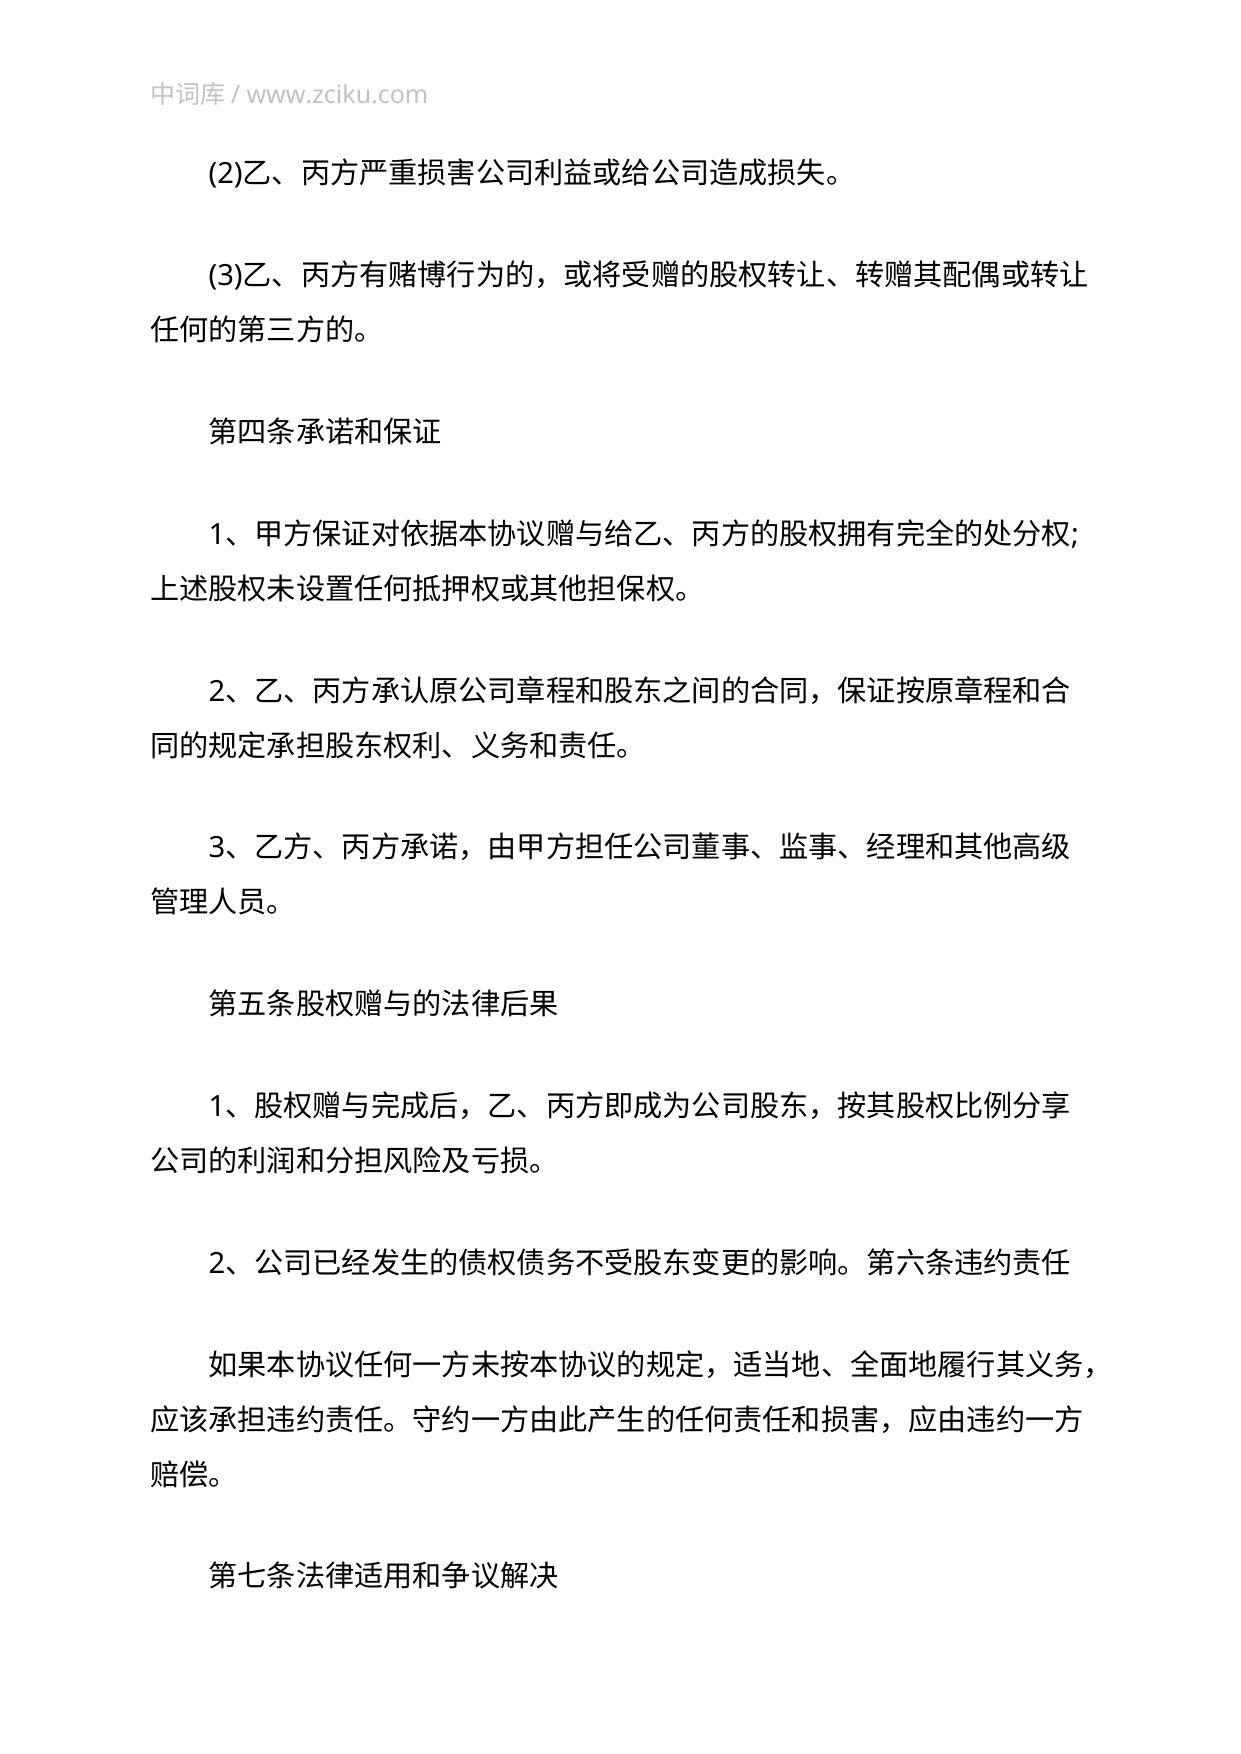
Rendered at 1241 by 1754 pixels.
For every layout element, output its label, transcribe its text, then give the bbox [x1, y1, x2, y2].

text 2、乙、丙方承认原公司章程和股东之间的合同，保证按原章程和合同的规定承担股东权利、义务和责任。 [150, 667, 1090, 764]
text 第四条承诺和保证 [150, 409, 1090, 451]
text 第七条法律适用和争议解决 [150, 1553, 1090, 1595]
text 1、股权赠与完成后，乙、丙方即成为公司股东，按其股权比例分享公司的利润和分担风险及亏损。 [150, 1083, 1090, 1180]
text 如果本协议任何一方未按本协议的规定，适当地、全面地履行其义务，应该承担违约责任。守约一方由此产生的任何责任和损害，应由违约一方赔偿。 [150, 1341, 1090, 1493]
text (2)乙、丙方严重损害公司利益或给公司造成损失。 [150, 150, 1090, 192]
text (3)乙、丙方有赌博行为的，或将受赠的股权转让、转赠其配偶或转让任何的第三方的。 [150, 252, 1090, 349]
text 3、乙方、丙方承诺，由甲方担任公司董事、监事、经理和其他高级管理人员。 [150, 824, 1090, 921]
text 第五条股权赠与的法律后果 [150, 981, 1090, 1023]
text 2、公司已经发生的债权债务不受股东变更的影响。第六条违约责任 [150, 1239, 1090, 1282]
text 1、甲方保证对依据本协议赠与给乙、丙方的股权拥有完全的处分权;上述股权未设置任何抵押权或其他担保权。 [150, 511, 1090, 608]
